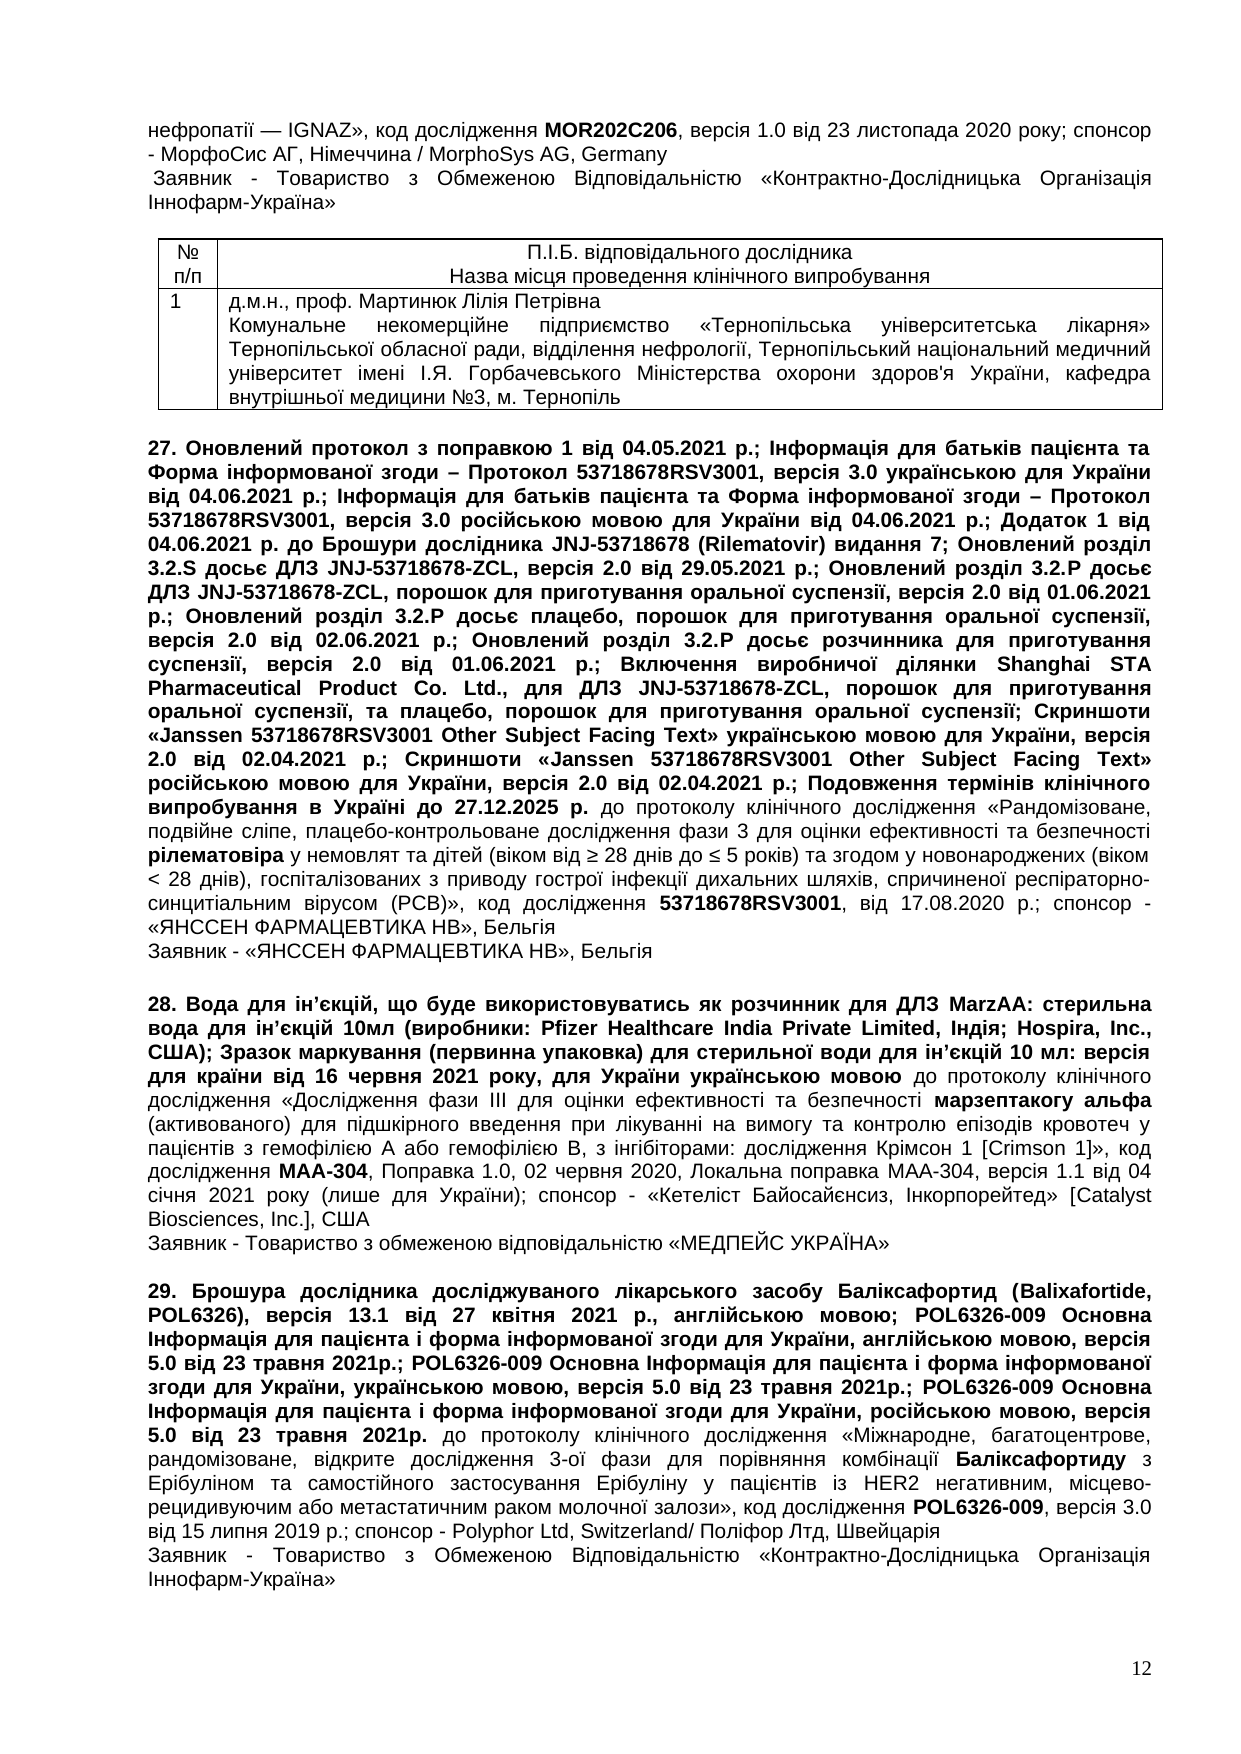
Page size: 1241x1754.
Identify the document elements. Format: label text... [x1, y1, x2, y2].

table_cell 1 [159, 289, 217, 409]
text 28. Вода для ін’єкцій, що буде використовуватись як розчинник для ДЛЗ MarzAA: стерильна вода для ін’єкцій 10мл (виробники: Pfizer Healthcare India Private Limited, Індія; Hospira, Inc., США); Зразок маркування (первинна упаковка) для стерильної води для ін’єкцій 10 мл: версія для країни від 16 червня 2021 року, для України українською мовою до протоколу клінічного дослідження «Дослідження фази ІІІ для оцінки ефективності та безпечності марзептакогу альфа (активованого) для підшкірного введення при лікуванні на вимогу та контролю епізодів кровотеч у пацієнтів з гемофілією A або гемофілією B, з інгібіторами: дослідження Крімсон 1 [Crimson 1]», код дослідження MAA-304, Поправка 1.0, 02 червня 2020, Локальна поправка MAA-304, версія 1.1 від 04 січня 2021 року (лише для України); спонсор - «Кетеліст Байосайєнсиз, Інкорпорейтед» [Catalyst Biosciences, Inc.], США [148, 992, 1152, 1231]
text Заявник - «ЯНССЕН ФАРМАЦЕВТИКА НВ», Бельгія [148, 939, 1152, 963]
table_header П.І.Б. відповідального дослідника Назва місця проведення клінічного випробування [218, 240, 1162, 287]
text 29. Брошура дослідника досліджуваного лікарського засобу Баліксафортид (Balixafortide, POL6326), версія 13.1 від 27 квітня 2021 р., англійською мовою; POL6326-009 Основна Інформація для пацієнта і форма інформованої згоди для України, англійською мовою, версія 5.0 від 23 травня 2021р.; POL6326-009 Основна Інформація для пацієнта і форма інформованої згоди для України, українською мовою, версія 5.0 від 23 травня 2021р.; POL6326-009 Основна Інформація для пацієнта і форма інформованої згоди для України, російською мовою, версія 5.0 від 23 травня 2021р. до протоколу клінічного дослідження «Міжнародне, багатоцентрове, рандомізоване, відкрите дослідження 3-ої фази для порівняння комбінації Баліксафортиду з Ерібуліном та самостійного застосування Ерібуліну у пацієнтів із HER2 негативним, місцево-рецидивуючим або метастатичним раком молочної залози», код дослідження POL6326-009, версія 3.0 від 15 липня 2019 р.; спонсор - Polyphor Ltd, Switzerland/ Поліфор Лтд, Швейцарія [148, 1279, 1152, 1543]
text 27. Оновлений протокол з поправкою 1 від 04.05.2021 р.; Інформація для батьків пацієнта та Форма інформованої згоди – Протокол 53718678RSV3001, версія 3.0 українською для України від 04.06.2021 р.; Інформація для батьків пацієнта та Форма інформованої згоди – Протокол 53718678RSV3001, версія 3.0 російською мовою для України від 04.06.2021 р.; Додаток 1 від 04.06.2021 р. до Брошури дослідника JNJ-53718678 (Rilematovir) видання 7; Оновлений розділ 3.2.S досьє ДЛЗ JNJ-53718678-ZCL, версія 2.0 від 29.05.2021 р.; Оновлений розділ 3.2.P досьє ДЛЗ JNJ-53718678-ZCL, порошок для приготування оральної суспензії, версія 2.0 від 01.06.2021 р.; Оновлений розділ 3.2.P досьє плацебо, порошок для приготування оральної суспензії, версія 2.0 від 02.06.2021 р.; Оновлений розділ 3.2.P досьє розчинника для приготування суспензії, версія 2.0 від 01.06.2021 р.; Включення виробничої ділянки Shanghai STA Pharmaceutical Product Co. Ltd., для ДЛЗ JNJ-53718678-ZCL, порошок для приготування оральної суспензії, та плацебо, порошок для приготування оральної суспензії; Скриншоти «Janssen 53718678RSV3001 Other Subject Facing Text» українською мовою для України, версія 2.0 від 02.04.2021 р.; Скриншоти «Janssen 53718678RSV3001 Other Subject Facing Text» російською мовою для України, версія 2.0 від 02.04.2021 р.; Подовження термінів клінічного випробування в Україні до 27.12.2025 р. до протоколу клінічного дослідження «Рандомізоване, подвійне сліпе, плацебо-контрольоване дослідження фази 3 для оцінки ефективності та безпечності рілематовіра у немовлят та дітей (віком від ≥ 28 днів до ≤ 5 років) та згодом у новонароджених (віком < 28 днів), госпіталізованих з приводу гострої інфекції дихальних шляхів, спричиненої респіраторно-синцитіальним вірусом (РСВ)», код дослідження 53718678RSV3001, від 17.08.2020 р.; спонсор - «ЯНССЕН ФАРМАЦЕВТИКА НВ», Бельгія [148, 436, 1152, 939]
text Заявник - Товариство з Обмеженою Відповідальністю «Контрактно-Дослідницька Організація Іннофарм-Україна» [148, 1543, 1152, 1591]
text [148, 118, 1152, 166]
table_header № п/п [159, 240, 217, 287]
text Заявник - Товариство з обмеженою відповідальністю «МЕДПЕЙС УКРАЇНА» [148, 1231, 1152, 1255]
text Заявник - Товариство з Обмеженою Відповідальністю «Контрактно-Дослідницька Організація Іннофарм-Україна» [148, 166, 1152, 214]
table_cell д.м.н., проф. Мартинюк Лілія Петрівна Комунальне некомерційне підприємство «Тернопільська університетська лікарня» Тернопільської обласної ради, відділення нефрології, Тернопiльський національний медичний університет iменi I.Я. Горбачeвського Міністерства охорони здоров'я України, кафедра внутрішньої медицини №3, м. Тернопіль [218, 289, 1162, 409]
